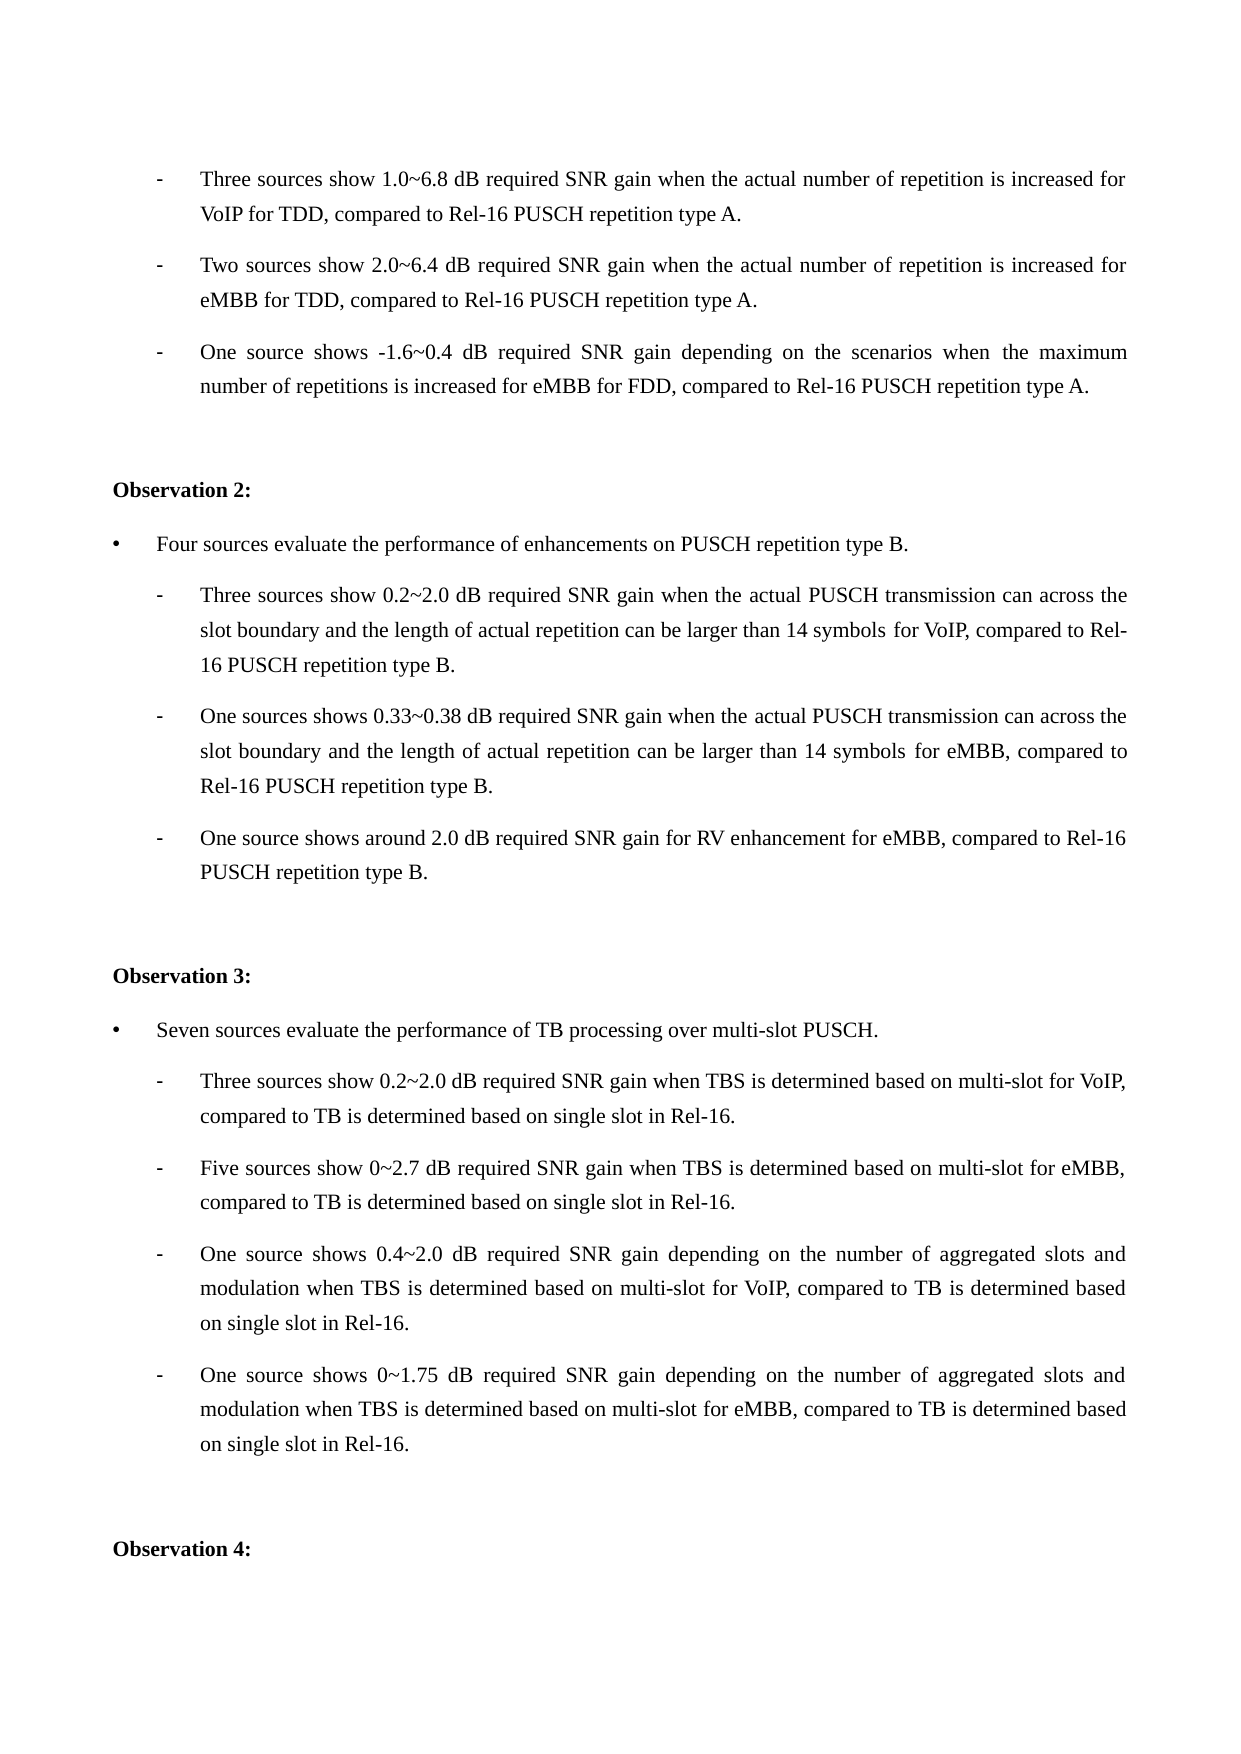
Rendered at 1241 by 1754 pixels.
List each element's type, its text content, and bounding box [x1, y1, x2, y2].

list Observation 2: [112, 474, 1128, 506]
list Seven sources evaluate the performance of TB processing over multi-slot PUSCH. [112, 1013, 1128, 1045]
list Observation 4: [112, 1532, 1128, 1564]
list Two sources show 2.0~6.4 dB required SNR gain when the actual number of repetition is increased for eMBB for TDD, compared to Rel-16 PUSCH repetition type A. [156, 248, 1128, 316]
list Five sources show 0~2.7 dB required SNR gain when TBS is determined based on multi-slot for eMBB, compared to TB is determined based on single slot in Rel-16. [156, 1150, 1128, 1218]
list One sources shows 0.33~0.38 dB required SNR gain when the actual PUSCH transmission can across the slot boundary and the length of actual repetition can be larger than 14 symbols for eMBB, compared to Rel-16 PUSCH repetition type B. [156, 699, 1128, 802]
list One source shows 0~1.75 dB required SNR gain depending on the number of aggregated slots and modulation when TBS is determined based on multi-slot for eMBB, compared to TB is determined based on single slot in Rel-16. [156, 1357, 1128, 1460]
list Three sources show 0.2~2.0 dB required SNR gain when TBS is determined based on multi-slot for VoIP, compared to TB is determined based on single slot in Rel-16. [156, 1064, 1128, 1132]
list One source shows around 2.0 dB required SNR gain for RV enhancement for eMBB, compared to Rel-16 PUSCH repetition type B. [156, 820, 1128, 888]
list Observation 3: [112, 960, 1128, 992]
list Four sources evaluate the performance of enhancements on PUSCH repetition type B. [112, 527, 1128, 559]
list One source shows -1.6~0.4 dB required SNR gain depending on the scenarios when the maximum number of repetitions is increased for eMBB for FDD, compared to Rel-16 PUSCH repetition type A. [156, 334, 1128, 402]
list Three sources show 1.0~6.8 dB required SNR gain when the actual number of repetition is increased for VoIP for TDD, compared to Rel-16 PUSCH repetition type A. [156, 162, 1128, 229]
list Three sources show 0.2~2.0 dB required SNR gain when the actual PUSCH transmission can across the slot boundary and the length of actual repetition can be larger than 14 symbols for VoIP, compared to Rel-16 PUSCH repetition type B. [156, 578, 1128, 681]
list One source shows 0.4~2.0 dB required SNR gain depending on the number of aggregated slots and modulation when TBS is determined based on multi-slot for VoIP, compared to TB is determined based on single slot in Rel-16. [156, 1236, 1128, 1339]
